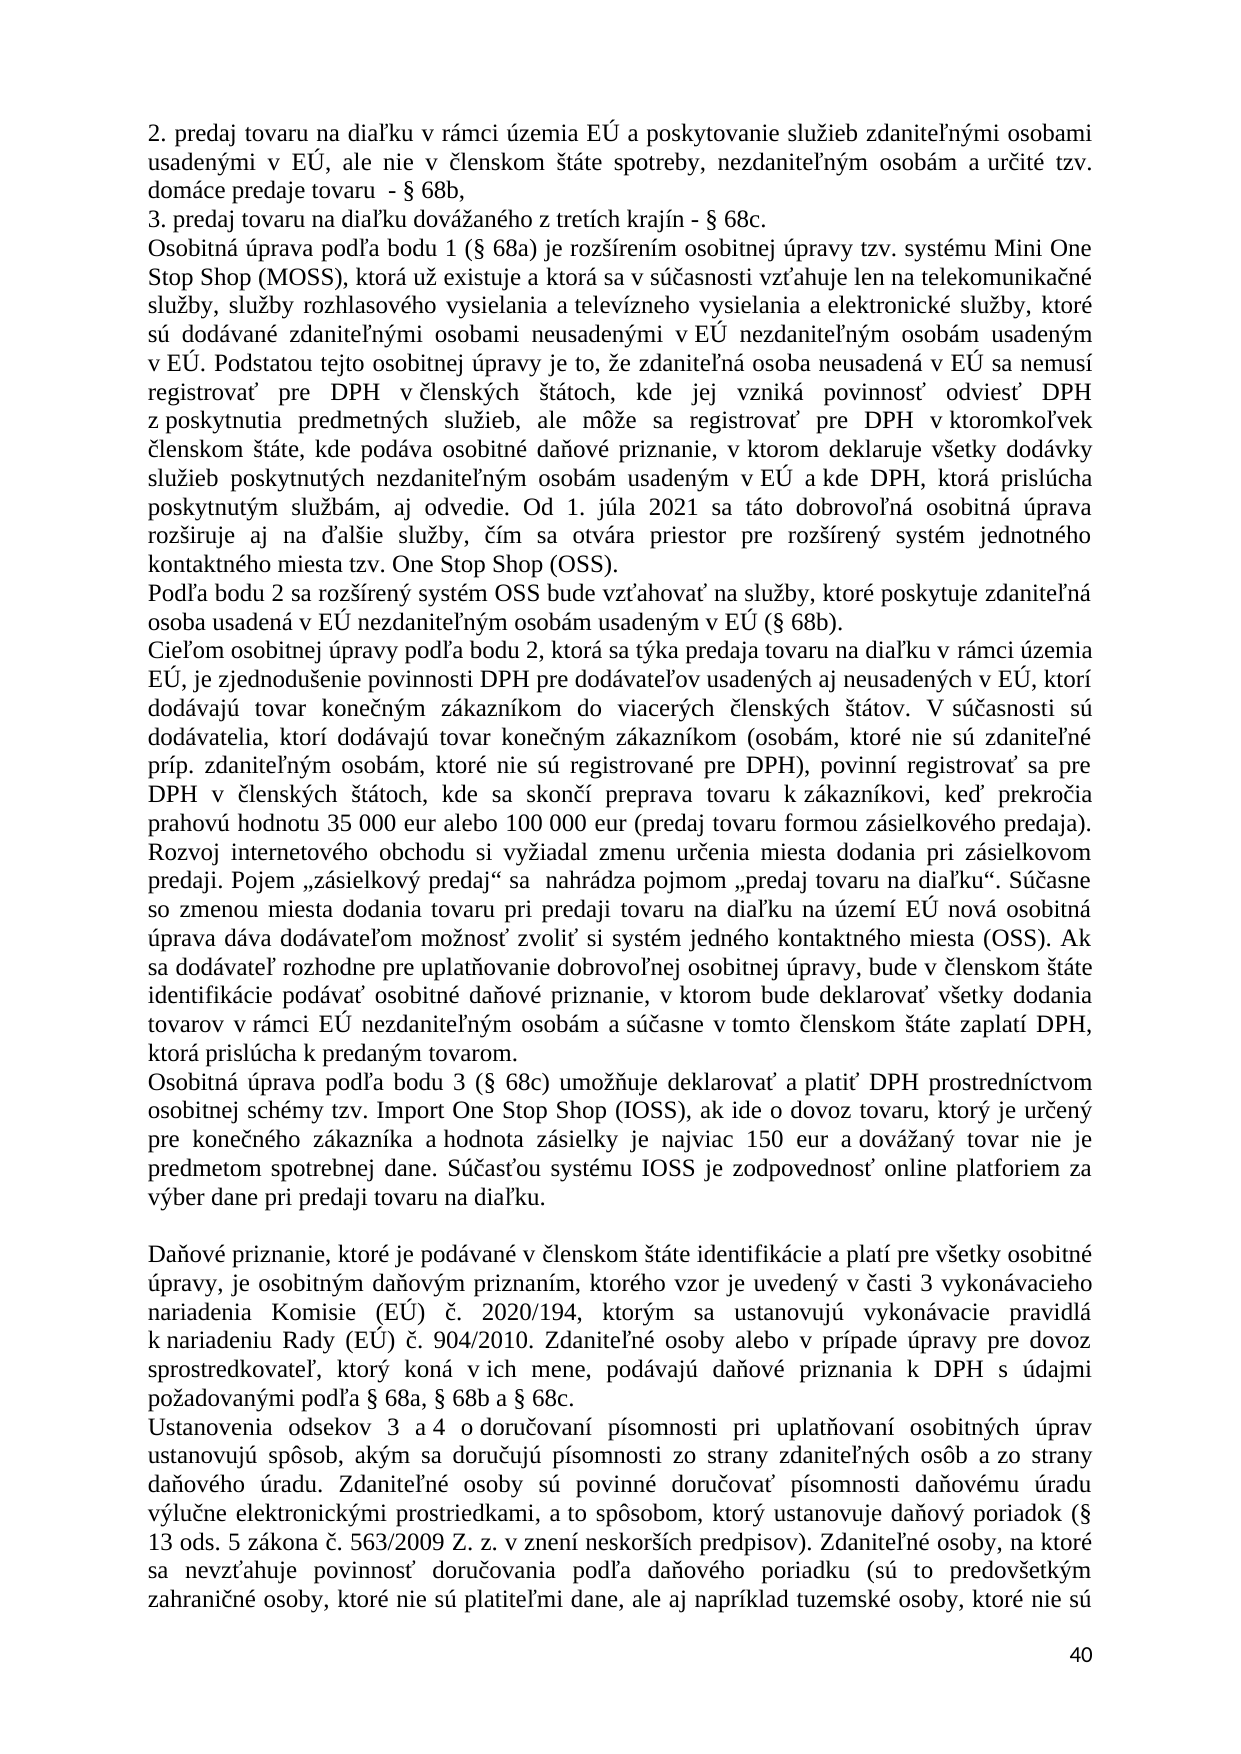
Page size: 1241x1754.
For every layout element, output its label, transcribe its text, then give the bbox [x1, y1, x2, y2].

text Osobitná úprava podľa bodu 1 (§ 68a) je rozšírením osobitnej úpravy tzv. systému Mini One Stop Shop (MOSS), ktorá už existuje a ktorá sa v súčasnosti vzťahuje len na telekomunikačné služby, služby rozhlasového vysielania a televízneho vysielania a elektronické služby, ktoré sú dodávané zdaniteľnými osobami neusadenými v EÚ nezdaniteľným osobám usadeným v EÚ. Podstatou tejto osobitnej úpravy je to, že zdaniteľná osoba neusadená v EÚ sa nemusí registrovať pre DPH v členských štátoch, kde jej vzniká povinnosť odviesť DPH z poskytnutia predmetných služieb, ale môže sa registrovať pre DPH v ktoromkoľvek členskom štáte, kde podáva osobitné daňové priznanie, v ktorom deklaruje všetky dodávky služieb poskytnutých nezdaniteľným osobám usadeným v EÚ a kde DPH, ktorá prislúcha poskytnutým službám, aj odvedie. Od 1. júla 2021 sa táto dobrovoľná osobitná úprava rozširuje aj na ďalšie služby, čím sa otvára priestor pre rozšírený systém jednotného kontaktného miesta tzv. One Stop Shop (OSS). [148, 233, 1092, 578]
text 3. predaj tovaru na diaľku dovážaného z tretích krajín - § 68c. [148, 204, 1092, 233]
text Osobitná úprava podľa bodu 3 (§ 68c) umožňuje deklarovať a platiť DPH prostredníctvom osobitnej schémy tzv. Import One Stop Shop (IOSS), ak ide o dovoz tovaru, ktorý je určený pre konečného zákazníka a hodnota zásielky je najviac 150 eur a dovážaný tovar nie je predmetom spotrebnej dane. Súčasťou systému IOSS je zodpovednosť online platforiem za výber dane pri predaji tovaru na diaľku. [148, 1067, 1092, 1211]
text Daňové priznanie, ktoré je podávané v členskom štáte identifikácie a platí pre všetky osobitné úpravy, je osobitným daňovým priznaním, ktorého vzor je uvedený v časti 3 vykonávacieho nariadenia Komisie (EÚ) č. 2020/194, ktorým sa ustanovujú vykonávacie pravidlá k nariadeniu Rady (EÚ) č. 904/2010. Zdaniteľné osoby alebo v prípade úpravy pre dovoz sprostredkovateľ, ktorý koná v ich mene, podávajú daňové priznania k DPH s údajmi požadovanými podľa § 68a, § 68b a § 68c. [148, 1239, 1092, 1412]
text Podľa bodu 2 sa rozšírený systém OSS bude vzťahovať na služby, ktoré poskytuje zdaniteľná osoba usadená v EÚ nezdaniteľným osobám usadeným v EÚ (§ 68b). [148, 578, 1092, 636]
text 2. predaj tovaru na diaľku v rámci územia EÚ a poskytovanie služieb zdaniteľnými osobami usadenými v EÚ, ale nie v členskom štáte spotreby, nezdaniteľným osobám a určité tzv. domáce predaje tovaru - § 68b, [148, 118, 1092, 204]
text Cieľom osobitnej úpravy podľa bodu 2, ktorá sa týka predaja tovaru na diaľku v rámci územia EÚ, je zjednodušenie povinnosti DPH pre dodávateľov usadených aj neusadených v EÚ, ktorí dodávajú tovar konečným zákazníkom do viacerých členských štátov. V súčasnosti sú dodávatelia, ktorí dodávajú tovar konečným zákazníkom (osobám, ktoré nie sú zdaniteľné príp. zdaniteľným osobám, ktoré nie sú registrované pre DPH), povinní registrovať sa pre DPH v členských štátoch, kde sa skončí preprava tovaru k zákazníkovi, keď prekročia prahovú hodnotu 35 000 eur alebo 100 000 eur (predaj tovaru formou zásielkového predaja). Rozvoj internetového obchodu si vyžiadal zmenu určenia miesta dodania pri zásielkovom predaji. Pojem „zásielkový predaj“ sa nahrádza pojmom „predaj tovaru na diaľku“. Súčasne so zmenou miesta dodania tovaru pri predaji tovaru na diaľku na území EÚ nová osobitná úprava dáva dodávateľom možnosť zvoliť si systém jedného kontaktného miesta (OSS). Ak sa dodávateľ rozhodne pre uplatňovanie dobrovoľnej osobitnej úpravy, bude v členskom štáte identifikácie podávať osobitné daňové priznanie, v ktorom bude deklarovať všetky dodania tovarov v rámci EÚ nezdaniteľným osobám a súčasne v tomto členskom štáte zaplatí DPH, ktorá prislúcha k predaným tovarom. [148, 636, 1092, 1067]
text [148, 1412, 1092, 1613]
